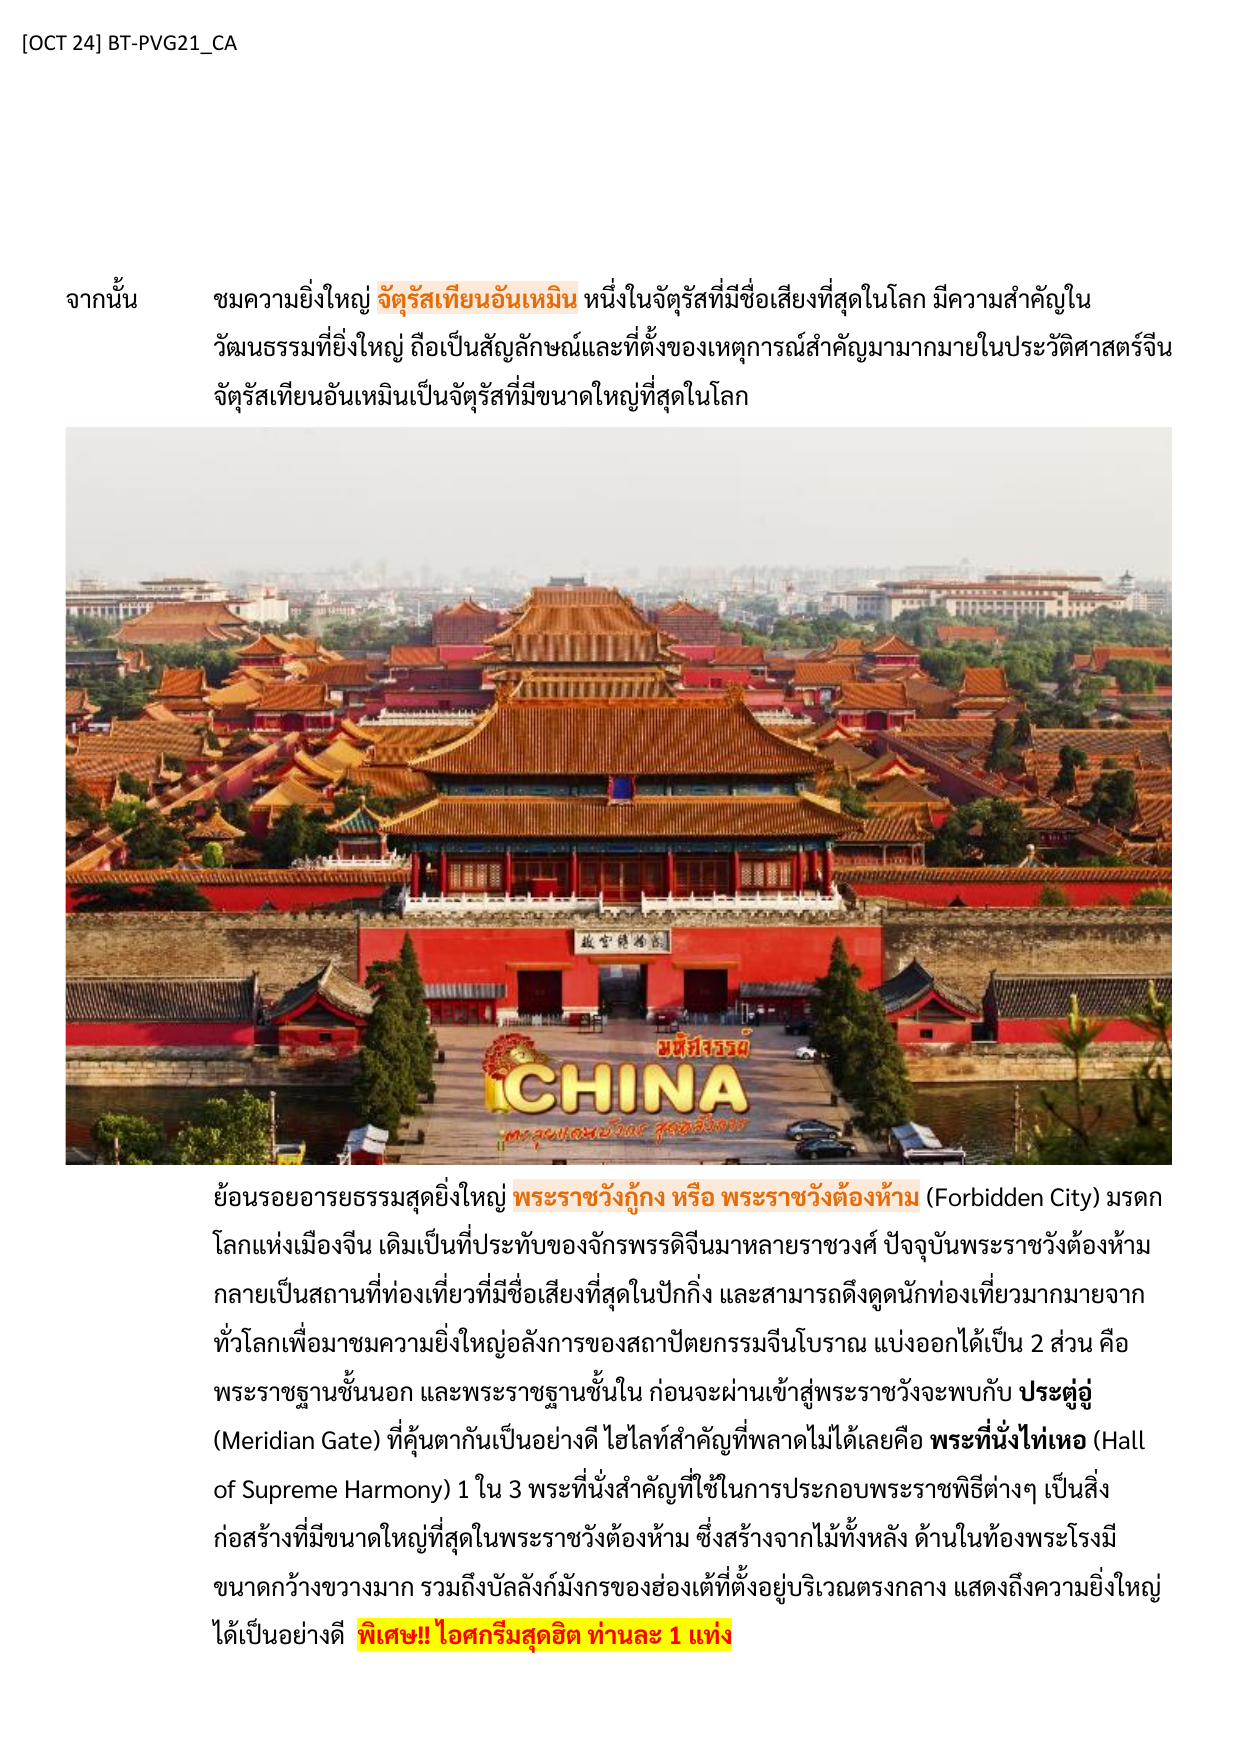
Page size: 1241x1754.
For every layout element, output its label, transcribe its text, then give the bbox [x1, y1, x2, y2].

text ย้อนรอยอารยธรรมสุดยิ่งใหญ่ พระราชวังกู้กง หรือ พระราชวังต้องห้าม (Forbidden City) มรดกโลกแห่งเมืองจีน เดิมเป็นที่ประทับของจักรพรรดิจีนมาหลายราชวงศ์ ปัจจุบันพระราชวังต้องห้ามกลายเป็นสถานที่ท่องเที่ยวที่มีชื่อเสียงที่สุดในปักกิ่ง และสามารถดึงดูดนักท่องเที่ยวมากมายจากทั่วโลกเพื่อมาชมความยิ่งใหญ่อลังการของสถาปัตยกรรมจีนโบราณ แบ่งออกได้เป็น 2 ส่วน คือ พระราชฐานชั้นนอก และพระราชฐานชั้นใน ก่อนจะผ่านเข้าสู่พระราชวังจะพบกับ ประตู่อู่ (Meridian Gate) ที่คุ้นตากันเป็นอย่างดี ไฮไลท์สำคัญที่พลาดไม่ได้เลยคือ พระที่นั่งไท่เหอ (Hall of Supreme Harmony) 1 ใน 3 พระที่นั่งสำคัญที่ใช้ในการประกอบพระราชพิธีต่างๆ เป็นสิ่งก่อสร้างที่มีขนาดใหญ่ที่สุดในพระราชวังต้องห้าม ซึ่งสร้างจากไม้ทั้งหลัง ด้านในท้องพระโรงมีขนาดกว้างขวางมาก รวมถึงบัลลังก์มังกรของฮ่องเต้ที่ตั้งอยู่บริเวณตรงกลาง แสดงถึงความยิ่งใหญ่ได้เป็นอย่างดี พิเศษ!! ไอศกรีมสุดฮิต ท่านละ 1 แท่ง [213, 1179, 1173, 1651]
picture [65, 427, 1172, 1165]
text จากนั้น ชมความยิ่งใหญ่ จัตุรัสเทียนอันเหมิน หนึ่งในจัตุรัสที่มีชื่อเสียงที่สุดในโลก มีความสำคัญในวัฒนธรรมที่ยิ่งใหญ่ ถือเป็นสัญลักษณ์และที่ตั้งของเหตุการณ์สำคัญมามากมายในประวัติศาสตร์จีน จัตุรัสเทียนอันเหมินเป็นจัตุรัสที่มีขนาดใหญ่ที่สุดในโลก [66, 281, 1173, 411]
